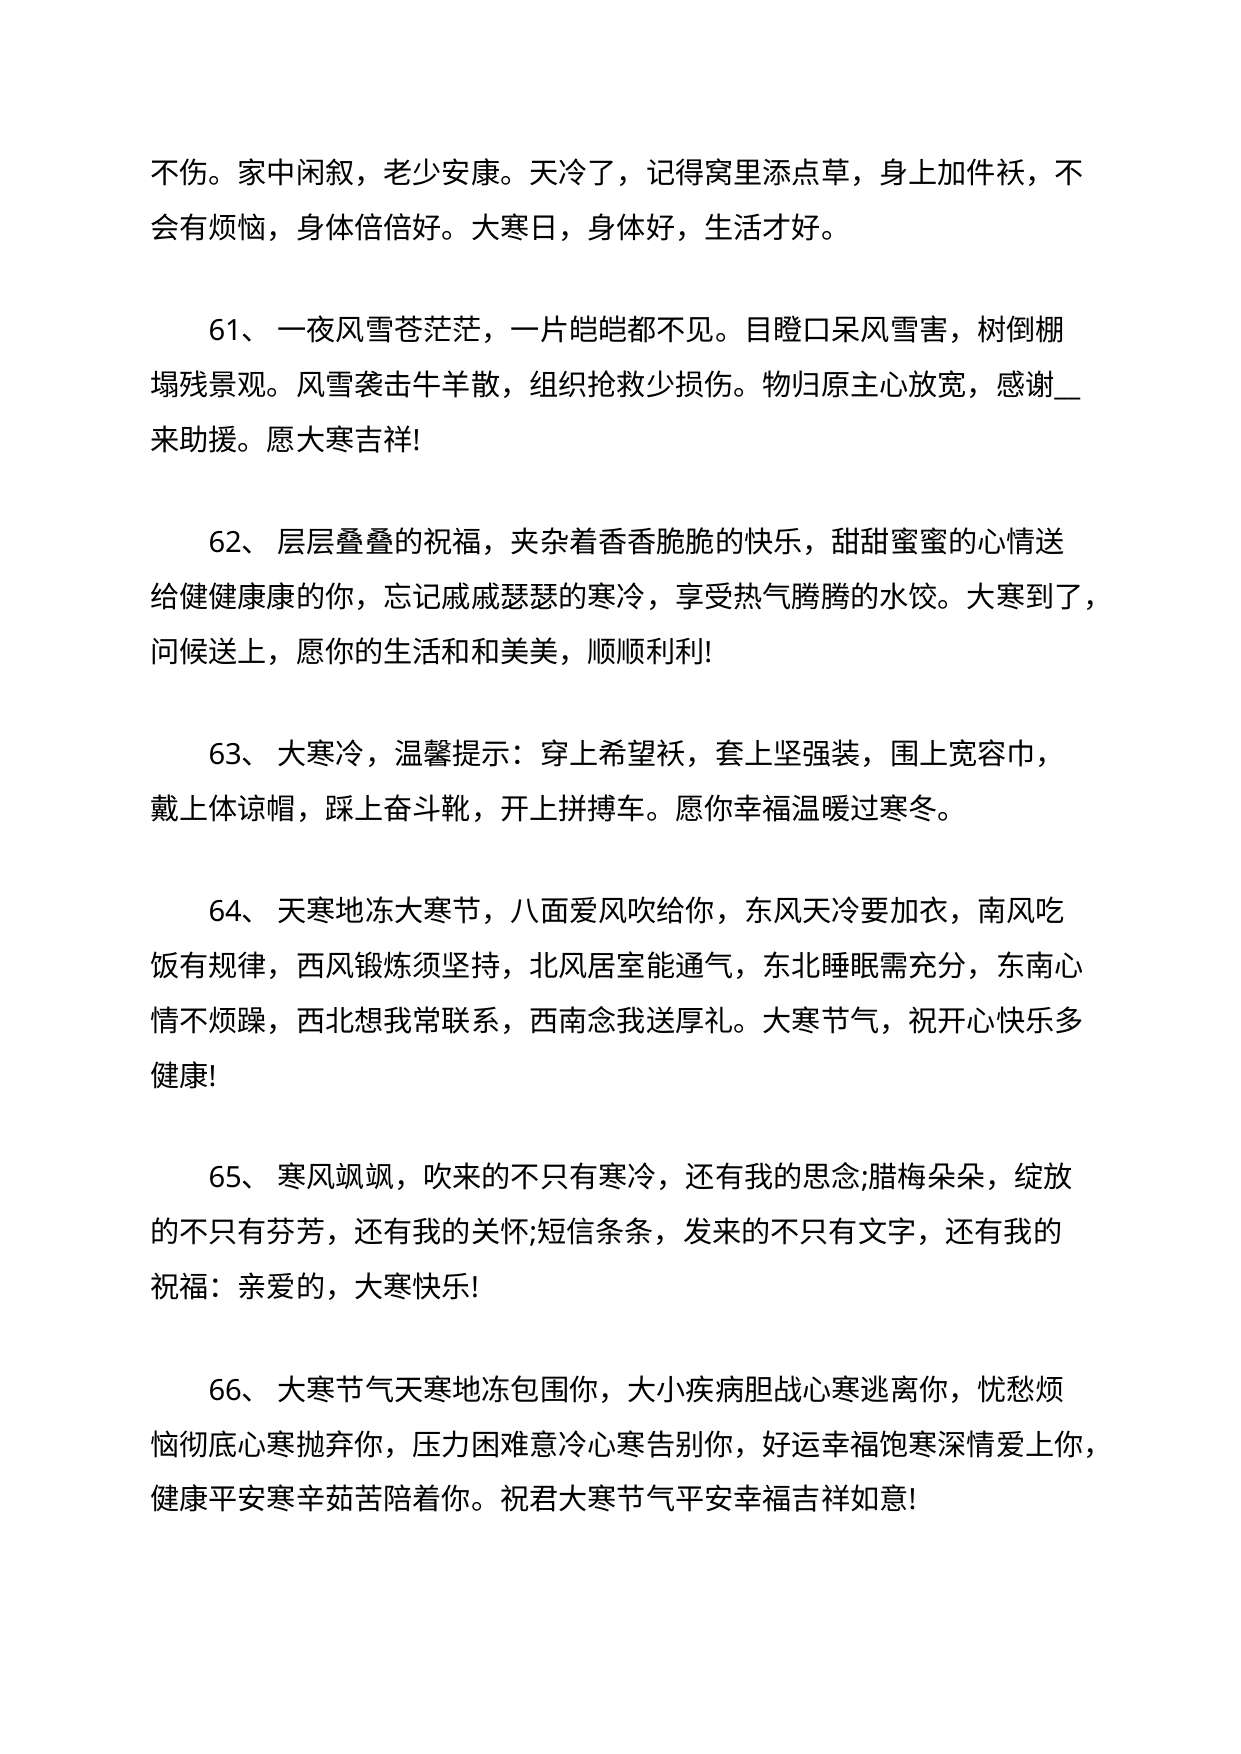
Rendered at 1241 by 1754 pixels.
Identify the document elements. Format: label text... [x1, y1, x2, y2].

text 64、 天寒地冻大寒节，八面爱风吹给你，东风天冷要加衣，南风吃饭有规律，西风锻炼须坚持，北风居室能通气，东北睡眠需充分，东南心情不烦躁，西北想我常联系，西南念我送厚礼。大寒节气，祝开心快乐多健康! [150, 887, 1090, 1094]
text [150, 150, 1090, 247]
text 61、 一夜风雪苍茫茫，一片皑皑都不见。目瞪口呆风雪害，树倒棚塌残景观。风雪袭击牛羊散，组织抢救少损伤。物归原主心放宽，感谢__来助援。愿大寒吉祥! [150, 307, 1090, 459]
text 66、 大寒节气天寒地冻包围你，大小疾病胆战心寒逃离你，忧愁烦恼彻底心寒抛弃你，压力困难意冷心寒告别你，好运幸福饱寒深情爱上你，健康平安寒辛茹苦陪着你。祝君大寒节气平安幸福吉祥如意! [150, 1366, 1090, 1518]
text 62、 层层叠叠的祝福，夹杂着香香脆脆的快乐，甜甜蜜蜜的心情送给健健康康的你，忘记戚戚瑟瑟的寒冷，享受热气腾腾的水饺。大寒到了，问候送上，愿你的生活和和美美，顺顺利利! [150, 519, 1090, 671]
text 65、 寒风飒飒，吹来的不只有寒冷，还有我的思念;腊梅朵朵，绽放的不只有芬芳，还有我的关怀;短信条条，发来的不只有文字，还有我的祝福：亲爱的，大寒快乐! [150, 1154, 1090, 1306]
text 63、 大寒冷，温馨提示：穿上希望袄，套上坚强装，围上宽容巾，戴上体谅帽，踩上奋斗靴，开上拼搏车。愿你幸福温暖过寒冬。 [150, 731, 1090, 828]
